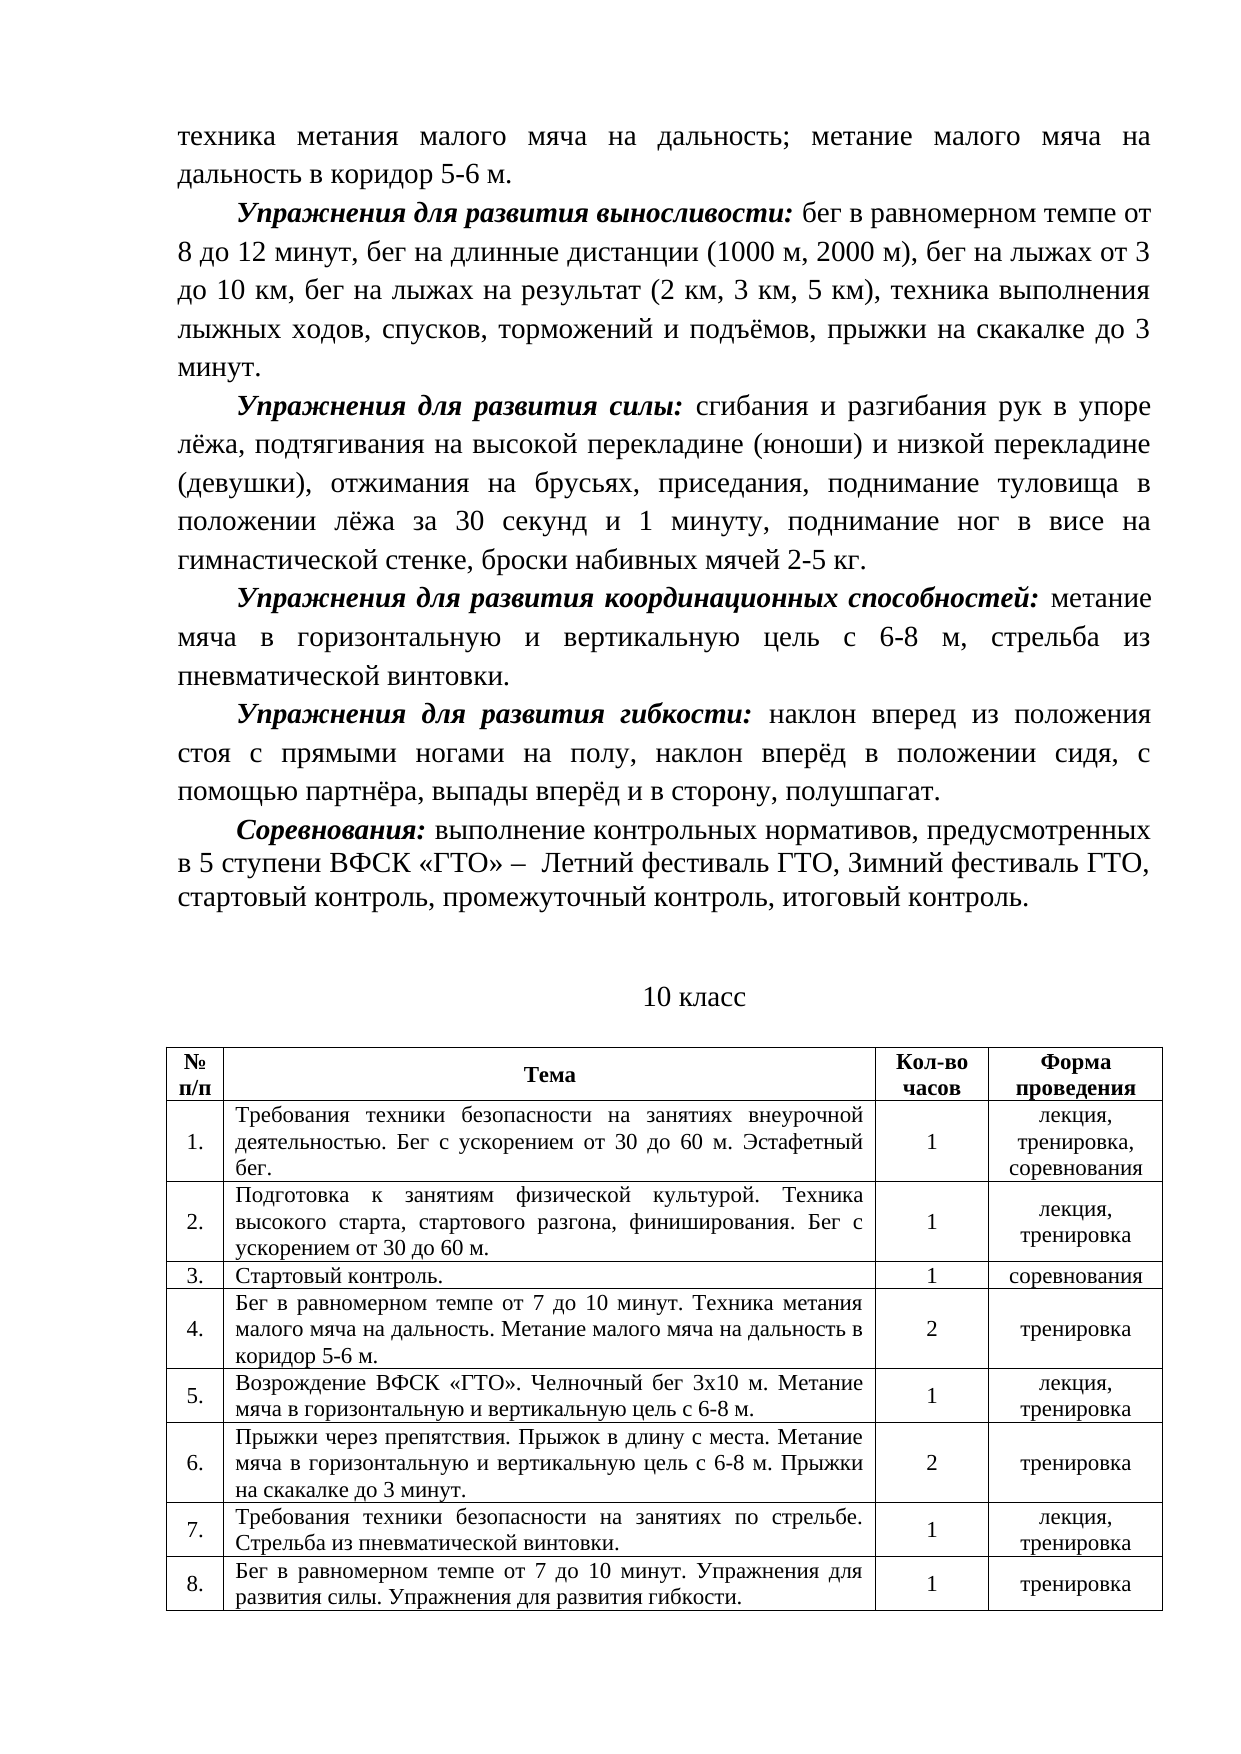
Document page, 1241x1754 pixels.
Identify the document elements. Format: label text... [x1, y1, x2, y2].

table_header Кол-во часов [876, 1048, 988, 1100]
table_cell 1 [876, 1557, 988, 1609]
table_cell Бег в равномерном темпе от 7 до 10 минут. Техника метания малого мяча на дальность. Метание малого мяча на дальность в коридор 5-6 м. [224, 1289, 875, 1368]
table_cell соревнования [989, 1262, 1162, 1288]
table_cell 1 [876, 1369, 988, 1422]
table_cell 2. [167, 1182, 223, 1261]
table_cell тренировка [989, 1423, 1162, 1502]
table_cell 1. [167, 1101, 223, 1181]
table_cell лекция, тренировка [989, 1503, 1162, 1556]
text Упражнения для развития гибкости: наклон вперед из положения стоя с прямыми ногами на полу, наклон вперёд в положении сидя, с помощью партнёра, выпады вперёд и в сторону, полушпагат. [177, 696, 1152, 807]
text Упражнения для развития выносливости: бег в равномерном темпе от 8 до 12 минут, бег на длинные дистанции (1000 м, 2000 м), бег на лыжах от 3 до 10 км, бег на лыжах на результат (2 км, 3 км, 5 км), техника выполнения лыжных ходов, спусков, торможений и подъёмов, прыжки на скакалке до 3 минут. [177, 195, 1152, 383]
table_cell Возрождение ВФСК «ГТО». Челночный бег 3х10 м. Метание мяча в горизонтальную и вертикальную цель с 6-8 м. [224, 1369, 875, 1422]
table_cell 1 [876, 1101, 988, 1181]
table_cell 3. [167, 1262, 223, 1288]
table_cell 5. [167, 1369, 223, 1422]
table_cell 1 [876, 1182, 988, 1261]
table_cell лекция, тренировка [989, 1369, 1162, 1422]
table_cell Подготовка к занятиям физической культурой. Техника высокого старта, стартового разгона, финиширования. Бег с ускорением от 30 до 60 м. [224, 1182, 875, 1261]
table_cell 7. [167, 1503, 223, 1556]
table_cell 2 [876, 1423, 988, 1502]
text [177, 118, 1152, 190]
table_cell Требования техники безопасности на занятиях по стрельбе. Стрельба из пневматической винтовки. [224, 1503, 875, 1556]
table_header № п/п [167, 1048, 223, 1100]
table_cell 1 [876, 1503, 988, 1556]
table_cell тренировка [989, 1289, 1162, 1368]
text 10 класс [177, 979, 1152, 1013]
text Соревнования: выполнение контрольных нормативов, предусмотренных в 5 ступени ВФСК «ГТО» – Летний фестиваль ГТО, Зимний фестиваль ГТО, стартовый контроль, промежуточный контроль, итоговый контроль. [177, 812, 1152, 912]
table_cell Прыжки через препятствия. Прыжок в длину с места. Метание мяча в горизонтальную и вертикальную цель с 6-8 м. Прыжки на скакалке до 3 минут. [224, 1423, 875, 1502]
table_cell Стартовый контроль. [224, 1262, 875, 1288]
table_cell Бег в равномерном темпе от 7 до 10 минут. Упражнения для развития силы. Упражнения для развития гибкости. [224, 1557, 875, 1609]
table_cell 2 [876, 1289, 988, 1368]
table_header Тема [224, 1048, 875, 1100]
table_cell 8. [167, 1557, 223, 1609]
table_cell 4. [167, 1289, 223, 1368]
table_cell лекция, тренировка [989, 1182, 1162, 1261]
text Упражнения для развития силы: сгибания и разгибания рук в упоре лёжа, подтягивания на высокой перекладине (юноши) и низкой перекладине (девушки), отжимания на брусьях, приседания, поднимание туловища в положении лёжа за 30 секунд и 1 минуту, поднимание ног в висе на гимнастической стенке, броски набивных мячей 2-5 кг. [177, 388, 1152, 576]
table_cell Требования техники безопасности на занятиях внеурочной деятельностью. Бег с ускорением от 30 до 60 м. Эстафетный бег. [224, 1101, 875, 1181]
table_cell 6. [167, 1423, 223, 1502]
text Упражнения для развития координационных способностей: метание мяча в горизонтальную и вертикальную цель с 6-8 м, стрельба из пневматической винтовки. [177, 581, 1152, 691]
table_header Форма проведения [989, 1048, 1162, 1100]
table_cell 1 [876, 1262, 988, 1288]
table_cell тренировка [989, 1557, 1162, 1609]
table_cell лекция, тренировка, соревнования [989, 1101, 1162, 1181]
